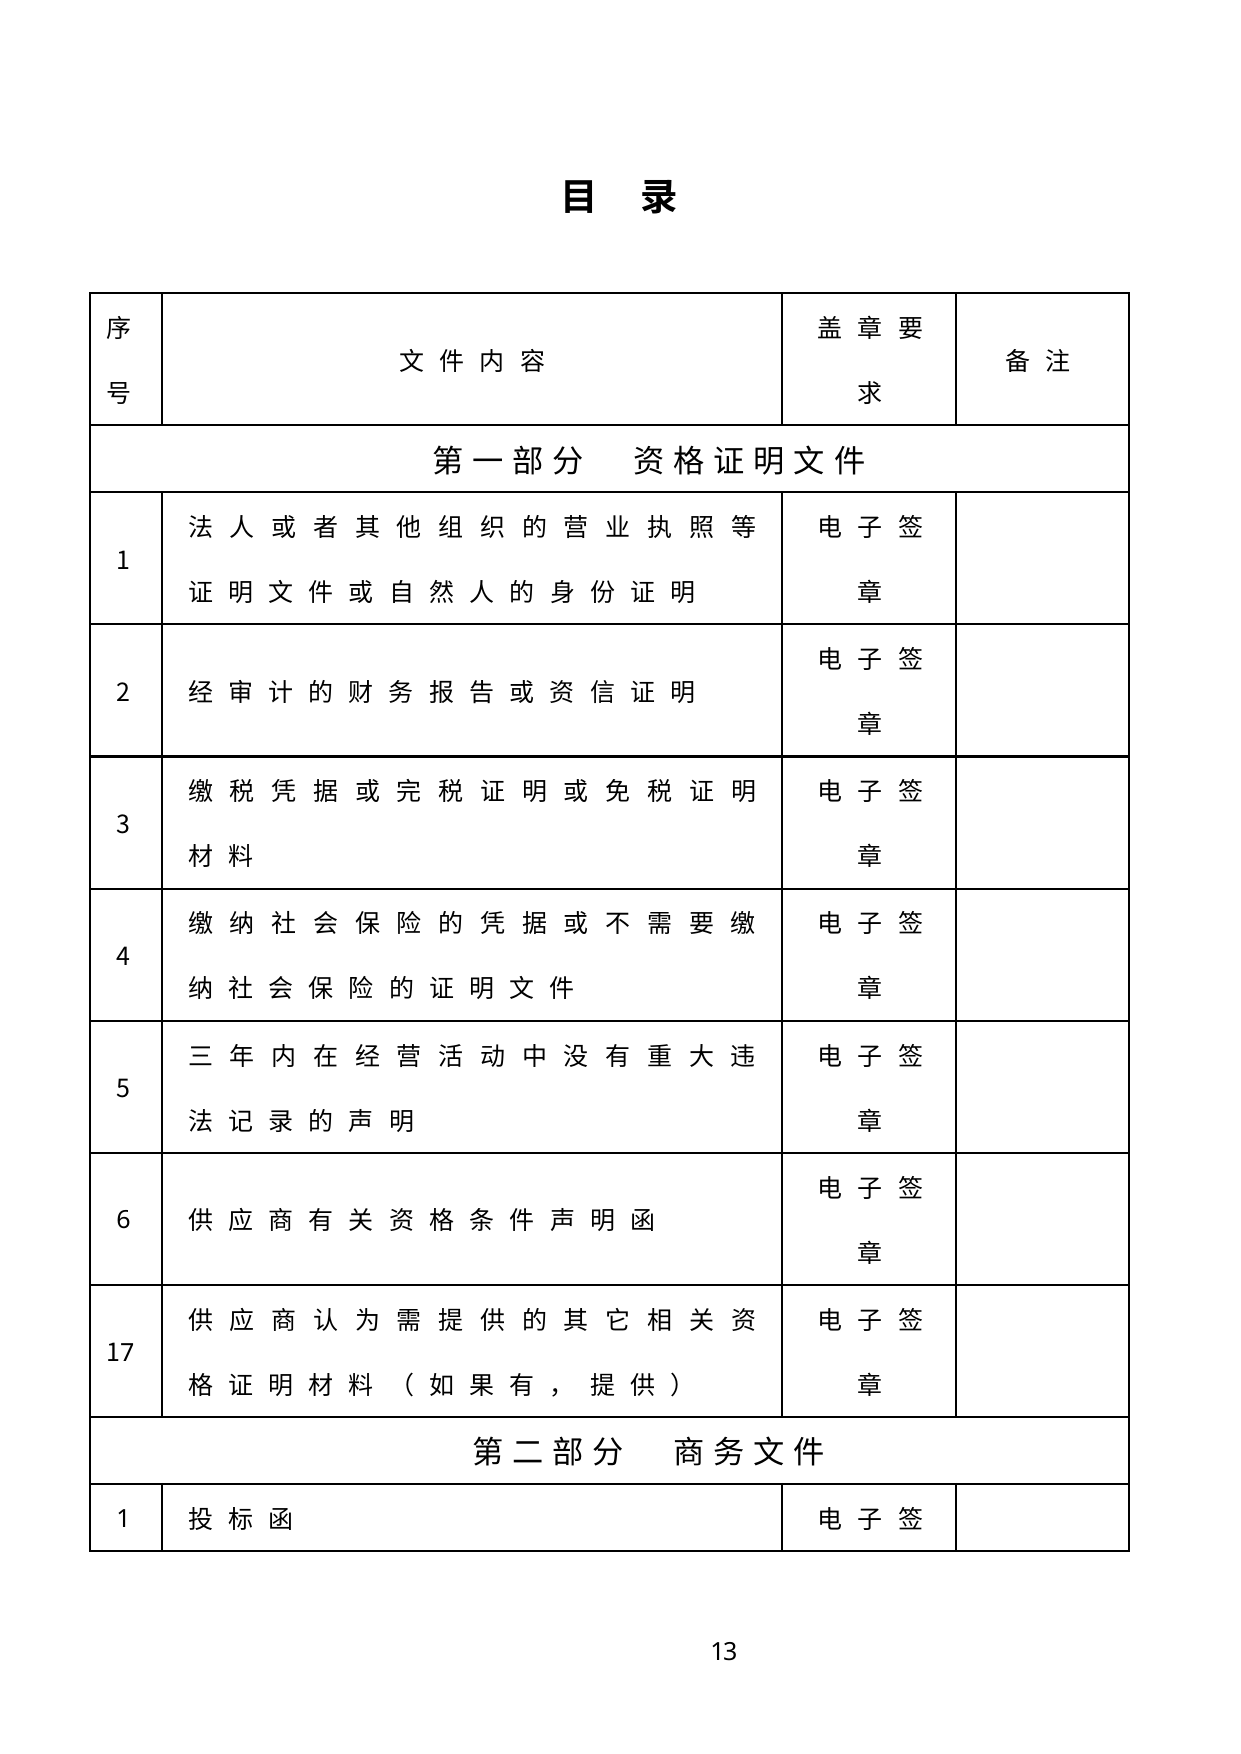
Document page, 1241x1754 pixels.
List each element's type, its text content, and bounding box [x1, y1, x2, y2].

table_cell 3 [91, 758, 161, 887]
table_cell 5 [91, 1022, 161, 1152]
table_cell [957, 1286, 1128, 1416]
table_cell [957, 758, 1128, 887]
table_cell 供应商有关资格条件声明函 [163, 1154, 781, 1284]
table_cell 电子签章 [783, 1286, 955, 1416]
table_cell 第二部分 商务文件 [91, 1418, 1128, 1483]
table_cell [957, 625, 1128, 755]
table_cell 17 [91, 1286, 161, 1416]
table_cell 电子签章 [783, 625, 955, 755]
table_cell 1 [91, 1485, 161, 1550]
table_cell 4 [91, 890, 161, 1019]
table_cell 供应商认为需提供的其它相关资格证明材料（如果有，提供） [163, 1286, 781, 1416]
table_cell 电子签章 [783, 758, 955, 887]
table_header 备注 [957, 294, 1128, 424]
table_cell 经审计的财务报告或资信证明 [163, 625, 781, 755]
table_cell 法人或者其他组织的营业执照等证明文件或自然人的身份证明 [163, 493, 781, 623]
table_cell 三年内在经营活动中没有重大违法记录的声明 [163, 1022, 781, 1152]
table_cell 第一部分 资格证明文件 [91, 426, 1128, 491]
table_header 盖章要求 [783, 294, 955, 424]
table_cell [957, 1022, 1128, 1152]
table_cell [957, 1485, 1128, 1550]
table_cell 电子签章 [783, 1154, 955, 1284]
table_cell 缴税凭据或完税证明或免税证明材料 [163, 758, 781, 887]
text 目 录 [188, 162, 1052, 227]
table_cell 电子签章 [783, 1022, 955, 1152]
table_cell 1 [91, 493, 161, 623]
table_cell [957, 493, 1128, 623]
table_cell 6 [91, 1154, 161, 1284]
table_cell 投标函 [163, 1485, 781, 1550]
table_header 文件内容 [163, 294, 781, 424]
table_cell 缴纳社会保险的凭据或不需要缴纳社会保险的证明文件 [163, 890, 781, 1019]
table_cell [957, 890, 1128, 1019]
table_cell 2 [91, 625, 161, 755]
table_cell [957, 1154, 1128, 1284]
table_cell 电子签章 [783, 1485, 955, 1550]
table_cell 电子签章 [783, 493, 955, 623]
table_header 序号 [91, 294, 161, 424]
table_cell 电子签章 [783, 890, 955, 1019]
